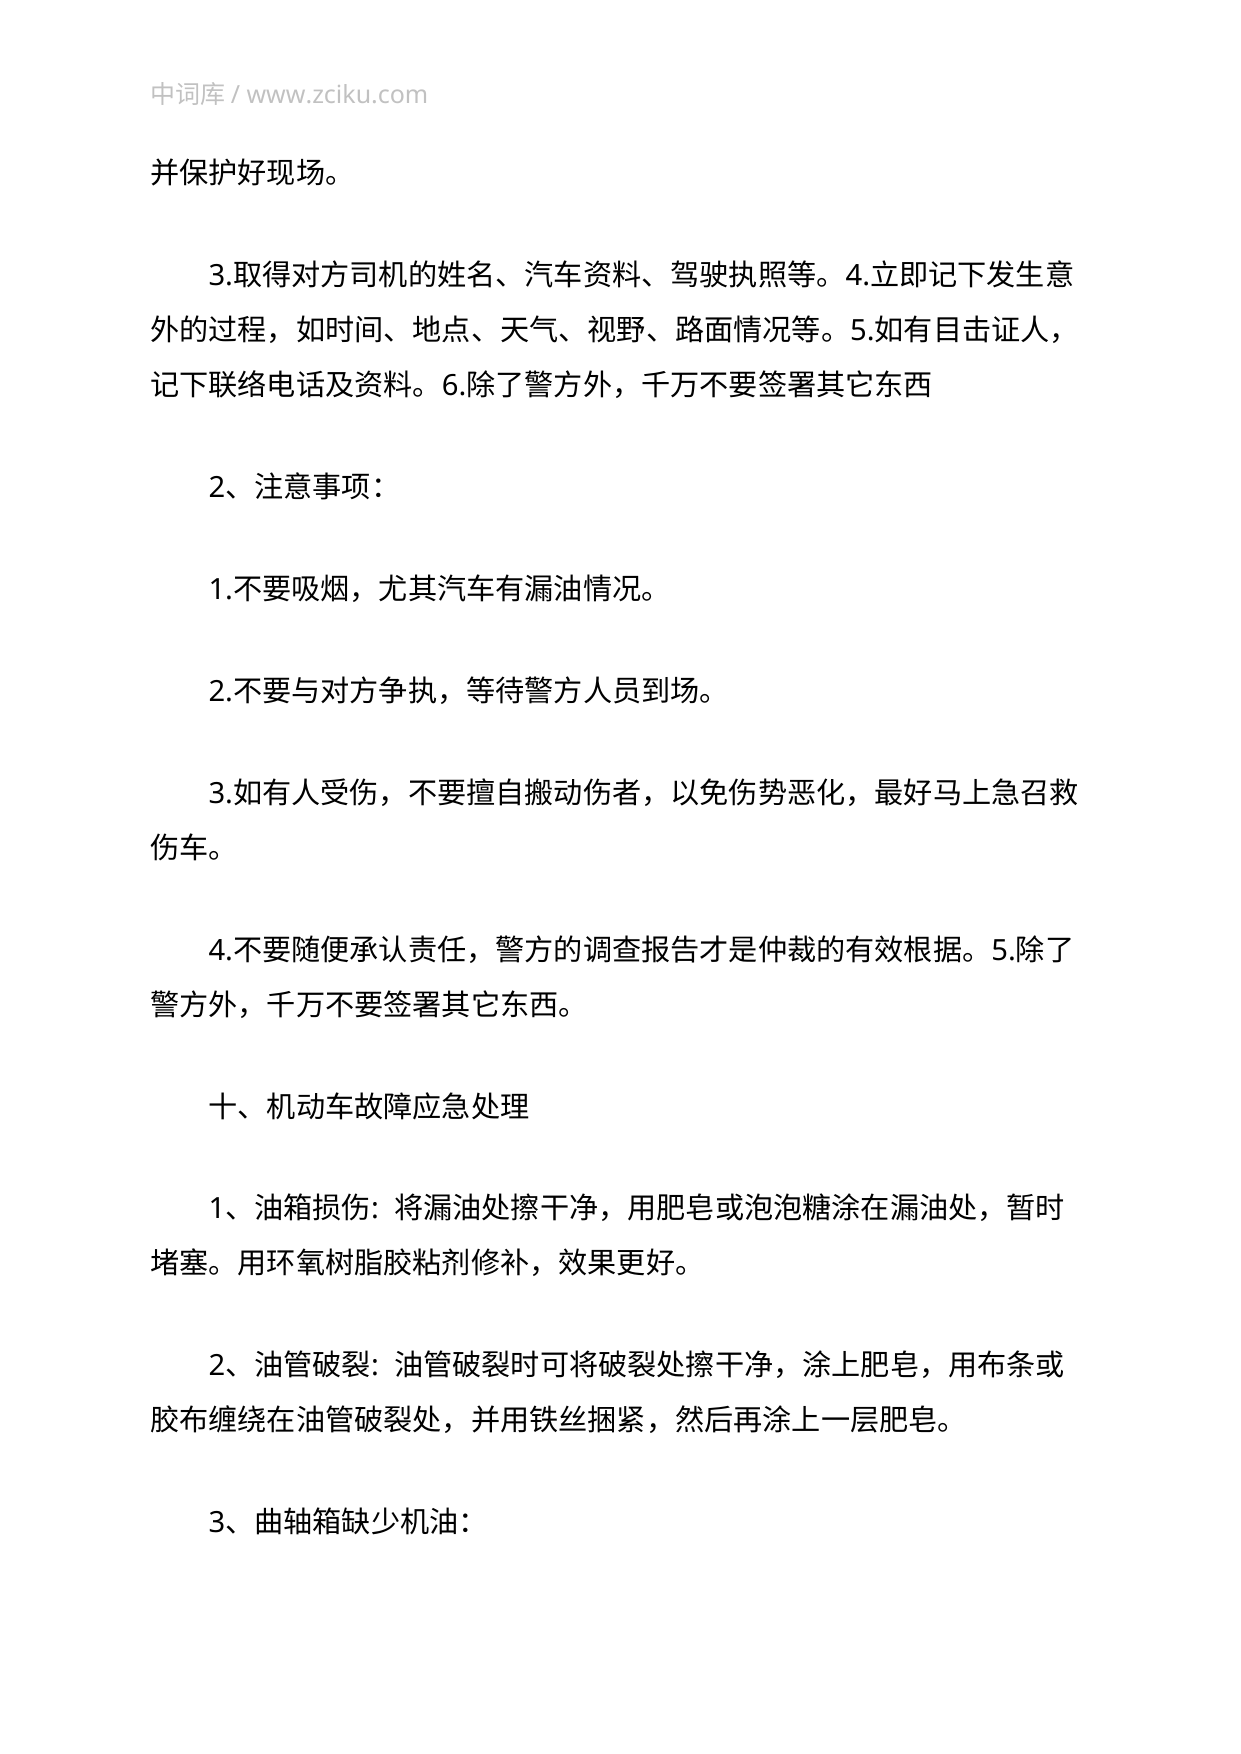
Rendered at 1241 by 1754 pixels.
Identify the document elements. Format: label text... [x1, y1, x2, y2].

text 2、油管破裂: 油管破裂时可将破裂处擦干净，涂上肥皂，用布条或胶布缠绕在油管破裂处，并用铁丝捆紧，然后再涂上一层肥皂。 [150, 1342, 1090, 1439]
text 3.如有人受伤，不要擅自搬动伤者，以免伤势恶化，最好马上急召救伤车。 [150, 770, 1090, 867]
text 十、机动车故障应急处理 [150, 1083, 1090, 1126]
text 3.取得对方司机的姓名、汽车资料、驾驶执照等。4.立即记下发生意外的过程，如时间、地点、天气、视野、路面情况等。5.如有目击证人，记下联络电话及资料。6.除了警方外，千万不要签署其它东西 [150, 252, 1090, 404]
text 3、曲轴箱缺少机油： [150, 1498, 1090, 1541]
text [150, 150, 1090, 192]
text 2、注意事项： [150, 464, 1090, 506]
text 1.不要吸烟，尤其汽车有漏油情况。 [150, 566, 1090, 608]
text 2.不要与对方争执，等待警方人员到场。 [150, 668, 1090, 710]
text 1、油箱损伤: 将漏油处擦干净，用肥皂或泡泡糖涂在漏油处，暂时堵塞。用环氧树脂胶粘剂修补，效果更好。 [150, 1185, 1090, 1282]
text 4.不要随便承认责任，警方的调查报告才是仲裁的有效根据。5.除了警方外，千万不要签署其它东西。 [150, 926, 1090, 1024]
